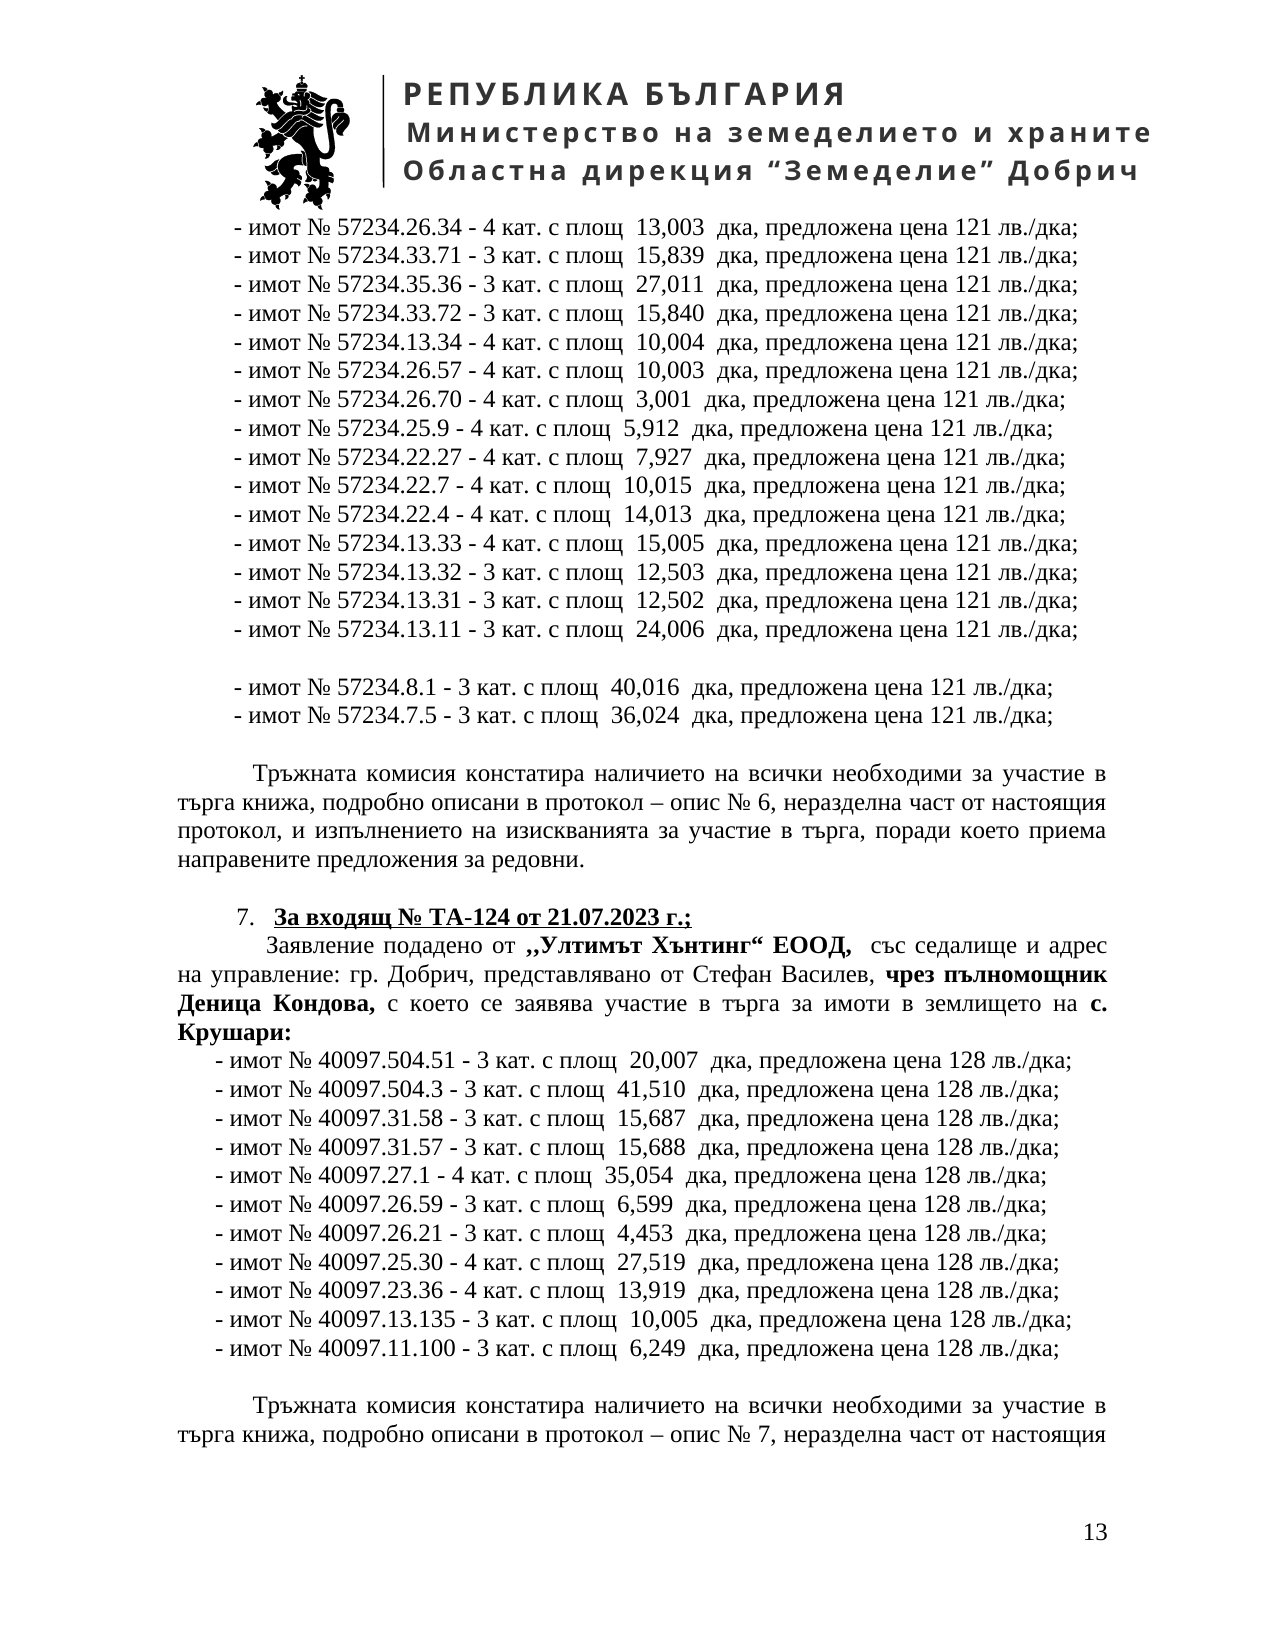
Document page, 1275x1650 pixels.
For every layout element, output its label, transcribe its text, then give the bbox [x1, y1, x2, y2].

text - имот № 40097.504.3 - 3 кат. с площ 41,510 дка, предложена цена 128 лв./дка; [177, 1074, 1107, 1103]
text - имот № 57234.13.34 - 4 кат. с площ 10,004 дка, предложена цена 121 лв./дка; [177, 327, 1107, 355]
text - имот № 57234.13.33 - 4 кат. с площ 15,005 дка, предложена цена 121 лв./дка; [177, 528, 1107, 557]
text - имот № 57234.33.72 - 3 кат. с площ 15,840 дка, предложена цена 121 лв./дка; [177, 298, 1107, 327]
text - имот № 40097.504.51 - 3 кат. с площ 20,007 дка, предложена цена 128 лв./дка; [177, 1045, 1107, 1074]
text - имот № 57234.22.4 - 4 кат. с площ 14,013 дка, предложена цена 121 лв./дка; [177, 499, 1107, 528]
text Тръжната комисия констатира наличието на всички необходими за участие в търга книжа, подробно описани в протокол – опис № 6, неразделна част от настоящия протокол, и изпълнението на изискванията за участие в търга, поради което приема направените предложения за редовни. [177, 758, 1107, 873]
text - имот № 57234.13.11 - 3 кат. с площ 24,006 дка, предложена цена 121 лв./дка; [177, 614, 1107, 643]
text - имот № 57234.33.71 - 3 кат. с площ 15,839 дка, предложена цена 121 лв./дка; [177, 240, 1107, 269]
text - имот № 40097.26.21 - 3 кат. с площ 4,453 дка, предложена цена 128 лв./дка; [177, 1218, 1107, 1247]
text - имот № 57234.26.70 - 4 кат. с площ 3,001 дка, предложена цена 121 лв./дка; [177, 384, 1107, 413]
text - имот № 57234.25.9 - 4 кат. с площ 5,912 дка, предложена цена 121 лв./дка; [177, 413, 1107, 442]
text - имот № 40097.26.59 - 3 кат. с площ 6,599 дка, предложена цена 128 лв./дка; [177, 1189, 1107, 1218]
list За входящ № ТА-124 от 21.07.2023 г.; [236, 902, 1107, 930]
text - имот № 57234.22.7 - 4 кат. с площ 10,015 дка, предложена цена 121 лв./дка; [177, 470, 1107, 499]
text - имот № 40097.23.36 - 4 кат. с площ 13,919 дка, предложена цена 128 лв./дка; [177, 1275, 1107, 1304]
text - имот № 40097.31.57 - 3 кат. с площ 15,688 дка, предложена цена 128 лв./дка; [177, 1132, 1107, 1160]
text - имот № 57234.22.27 - 4 кат. с площ 7,927 дка, предложена цена 121 лв./дка; [177, 442, 1107, 470]
text - имот № 57234.7.5 - 3 кат. с площ 36,024 дка, предложена цена 121 лв./дка; [177, 700, 1107, 729]
text Заявление подадено от ‚,Ултимът Хънтинг“ ЕООД, със седалище и адрес на управление: гр. Добрич, представлявано от Стефан Василев, чрез пълномощник Деница Кондова, с което се заявява участие в търга за имоти в землището на с. Крушари: [177, 930, 1107, 1045]
text - имот № 57234.8.1 - 3 кат. с площ 40,016 дка, предложена цена 121 лв./дка; [177, 672, 1107, 700]
text - имот № 57234.13.32 - 3 кат. с площ 12,503 дка, предложена цена 121 лв./дка; [177, 557, 1107, 585]
text - имот № 57234.13.31 - 3 кат. с площ 12,502 дка, предложена цена 121 лв./дка; [177, 585, 1107, 614]
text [177, 1390, 1107, 1448]
text - имот № 40097.31.58 - 3 кат. с площ 15,687 дка, предложена цена 128 лв./дка; [177, 1103, 1107, 1132]
text - имот № 40097.13.135 - 3 кат. с площ 10,005 дка, предложена цена 128 лв./дка; [177, 1304, 1107, 1333]
text - имот № 40097.25.30 - 4 кат. с площ 27,519 дка, предложена цена 128 лв./дка; [177, 1247, 1107, 1275]
text - имот № 57234.26.57 - 4 кат. с площ 10,003 дка, предложена цена 121 лв./дка; [177, 355, 1107, 384]
text - имот № 40097.11.100 - 3 кат. с площ 6,249 дка, предложена цена 128 лв./дка; [177, 1333, 1107, 1362]
text - имот № 57234.26.34 - 4 кат. с площ 13,003 дка, предложена цена 121 лв./дка; [177, 212, 1107, 240]
text - имот № 57234.35.36 - 3 кат. с площ 27,011 дка, предложена цена 121 лв./дка; [177, 269, 1107, 298]
text - имот № 40097.27.1 - 4 кат. с площ 35,054 дка, предложена цена 128 лв./дка; [177, 1160, 1107, 1189]
